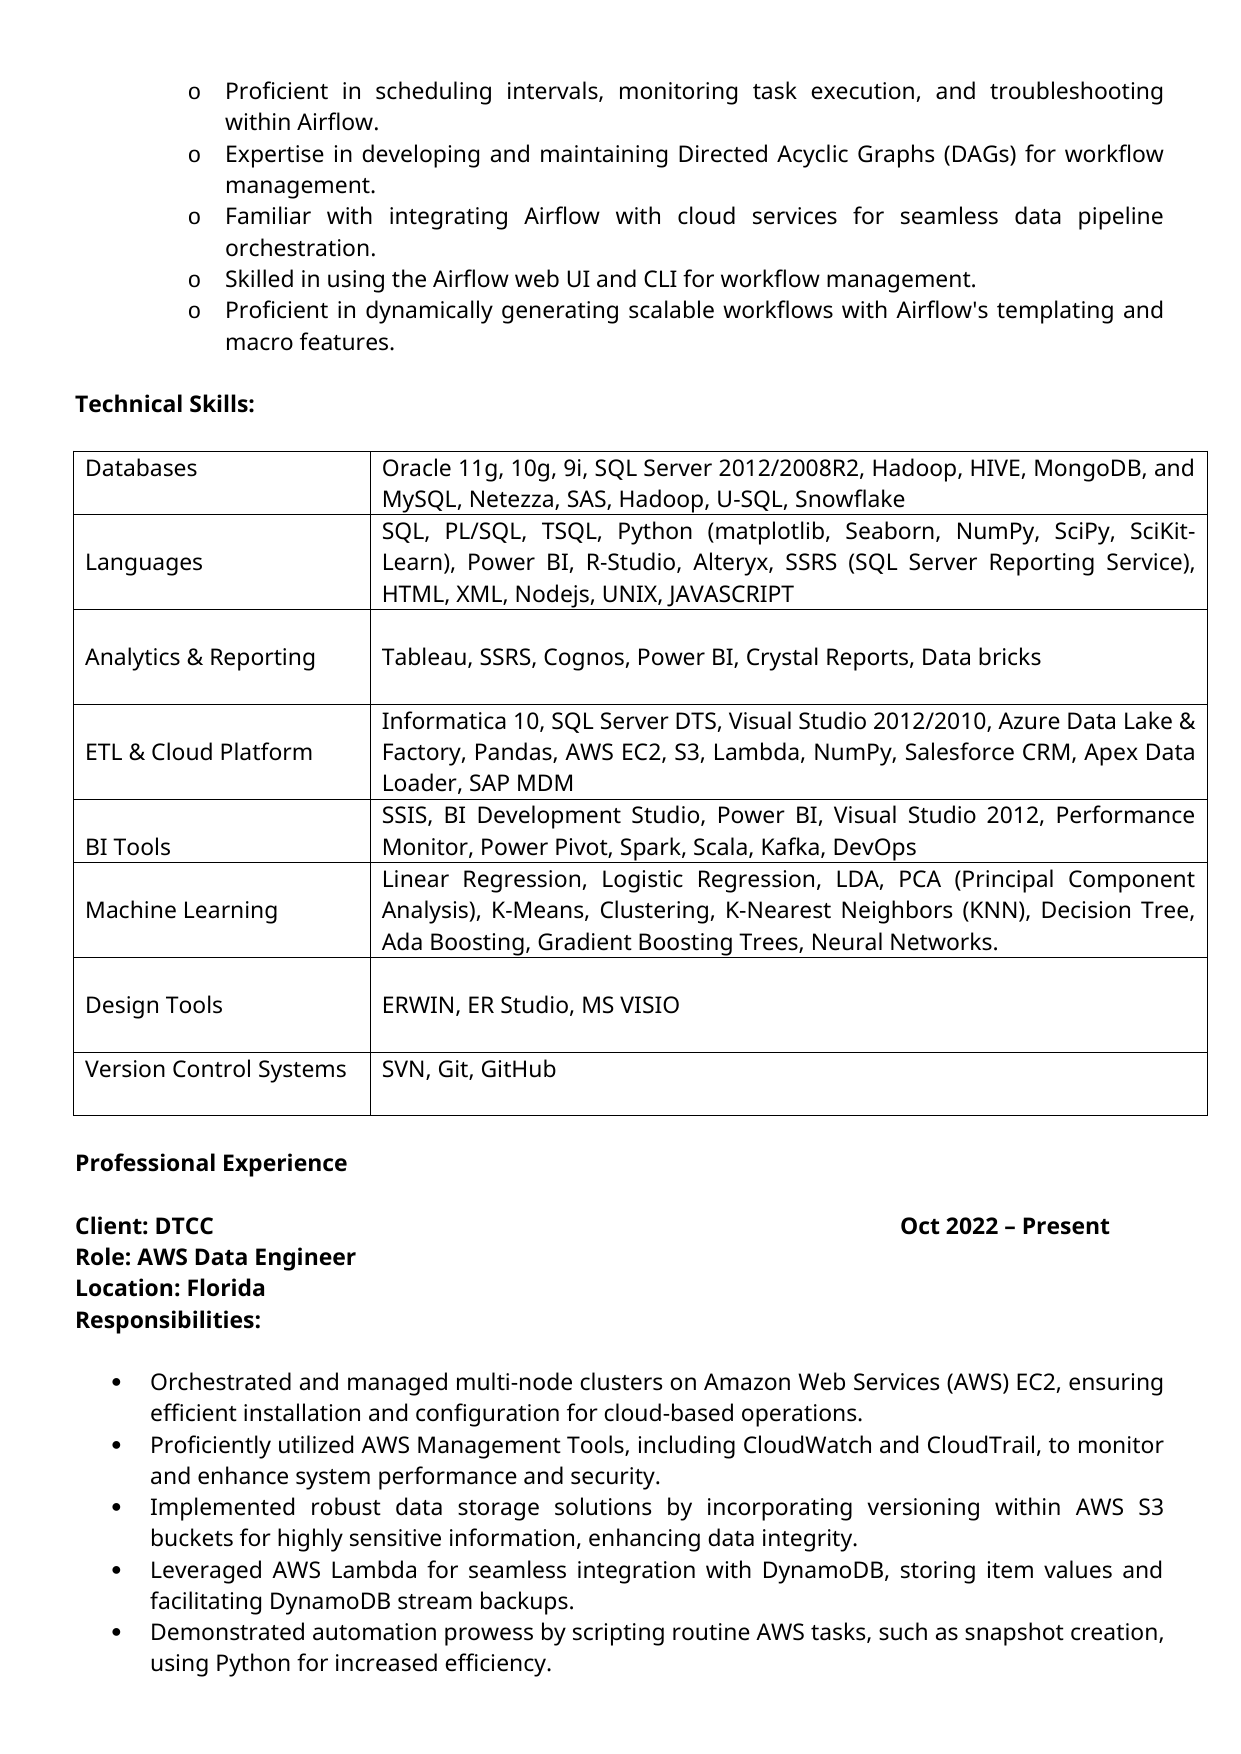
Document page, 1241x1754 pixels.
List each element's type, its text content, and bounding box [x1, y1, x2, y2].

list Implemented robust data storage solutions by incorporating versioning within AWS S3 buckets for highly sensitive information, enhancing data integrity. [112, 1491, 1165, 1554]
table_cell Machine Learning [74, 863, 370, 957]
text Role: AWS Data Engineer [75, 1241, 1165, 1272]
table_cell Languages [74, 515, 370, 609]
list Demonstrated automation prowess by scripting routine AWS tasks, such as snapshot creation, using Python for increased efficiency. [112, 1616, 1165, 1679]
table_cell Version Control Systems [74, 1053, 370, 1115]
text Professional Experience [75, 1147, 1165, 1179]
table_cell ETL & Cloud Platform [74, 705, 370, 798]
list Skilled in using the Airflow web UI and CLI for workflow management. [187, 263, 1165, 294]
table_cell BI Tools [74, 800, 370, 862]
table_header Databases [74, 452, 370, 514]
text Location: Florida [75, 1272, 1165, 1304]
list Leveraged AWS Lambda for seamless integration with DynamoDB, storing item values and facilitating DynamoDB stream backups. [112, 1554, 1165, 1616]
text Responsibilities: [75, 1304, 1165, 1335]
list Proficient in scheduling intervals, monitoring task execution, and troubleshooting within Airflow. [187, 75, 1165, 138]
table_cell SVN, Git, GitHub [371, 1053, 1207, 1115]
list Orchestrated and managed multi-node clusters on Amazon Web Services (AWS) EC2, ensuring efficient installation and configuration for cloud-based operations. [112, 1366, 1165, 1429]
table_cell SQL, PL/SQL, TSQL, Python (matplotlib, Seaborn, NumPy, SciPy, SciKit-Learn), Power BI, R-Studio, Alteryx, SSRS (SQL Server Reporting Service), HTML, XML, Nodejs, UNIX, JAVASCRIPT [371, 515, 1207, 609]
list Proficient in dynamically generating scalable workflows with Airflow's templating and macro features. [187, 294, 1165, 357]
list Proficiently utilized AWS Management Tools, including CloudWatch and CloudTrail, to monitor and enhance system performance and security. [112, 1429, 1165, 1491]
table_cell Linear Regression, Logistic Regression, LDA, PCA (Principal Component Analysis), K-Means, Clustering, K-Nearest Neighbors (KNN), Decision Tree, Ada Boosting, Gradient Boosting Trees, Neural Networks. [371, 863, 1207, 957]
table_cell Tableau, SSRS, Cognos, Power BI, Crystal Reports, Data bricks [371, 610, 1207, 704]
table_cell Informatica 10, SQL Server DTS, Visual Studio 2012/2010, Azure Data Lake & Factory, Pandas, AWS EC2, S3, Lambda, NumPy, Salesforce CRM, Apex Data Loader, SAP MDM [371, 705, 1207, 798]
table_cell SSIS, BI Development Studio, Power BI, Visual Studio 2012, Performance Monitor, Power Pivot, Spark, Scala, Kafka, DevOps [371, 800, 1207, 862]
list Expertise in developing and maintaining Directed Acyclic Graphs (DAGs) for workflow management. [187, 138, 1165, 200]
table_header Oracle 11g, 10g, 9i, SQL Server 2012/2008R2, Hadoop, HIVE, MongoDB, and MySQL, Netezza, SAS, Hadoop, U-SQL, Snowflake [371, 452, 1207, 514]
list Familiar with integrating Airflow with cloud services for seamless data pipeline orchestration. [187, 200, 1165, 263]
table_cell Analytics & Reporting [74, 610, 370, 704]
table_cell ERWIN, ER Studio, MS VISIO [371, 958, 1207, 1052]
table_cell Design Tools [74, 958, 370, 1052]
text Technical Skills: [75, 388, 1165, 419]
text Client: DTCC Oct 2022 – Present [75, 1210, 1165, 1241]
